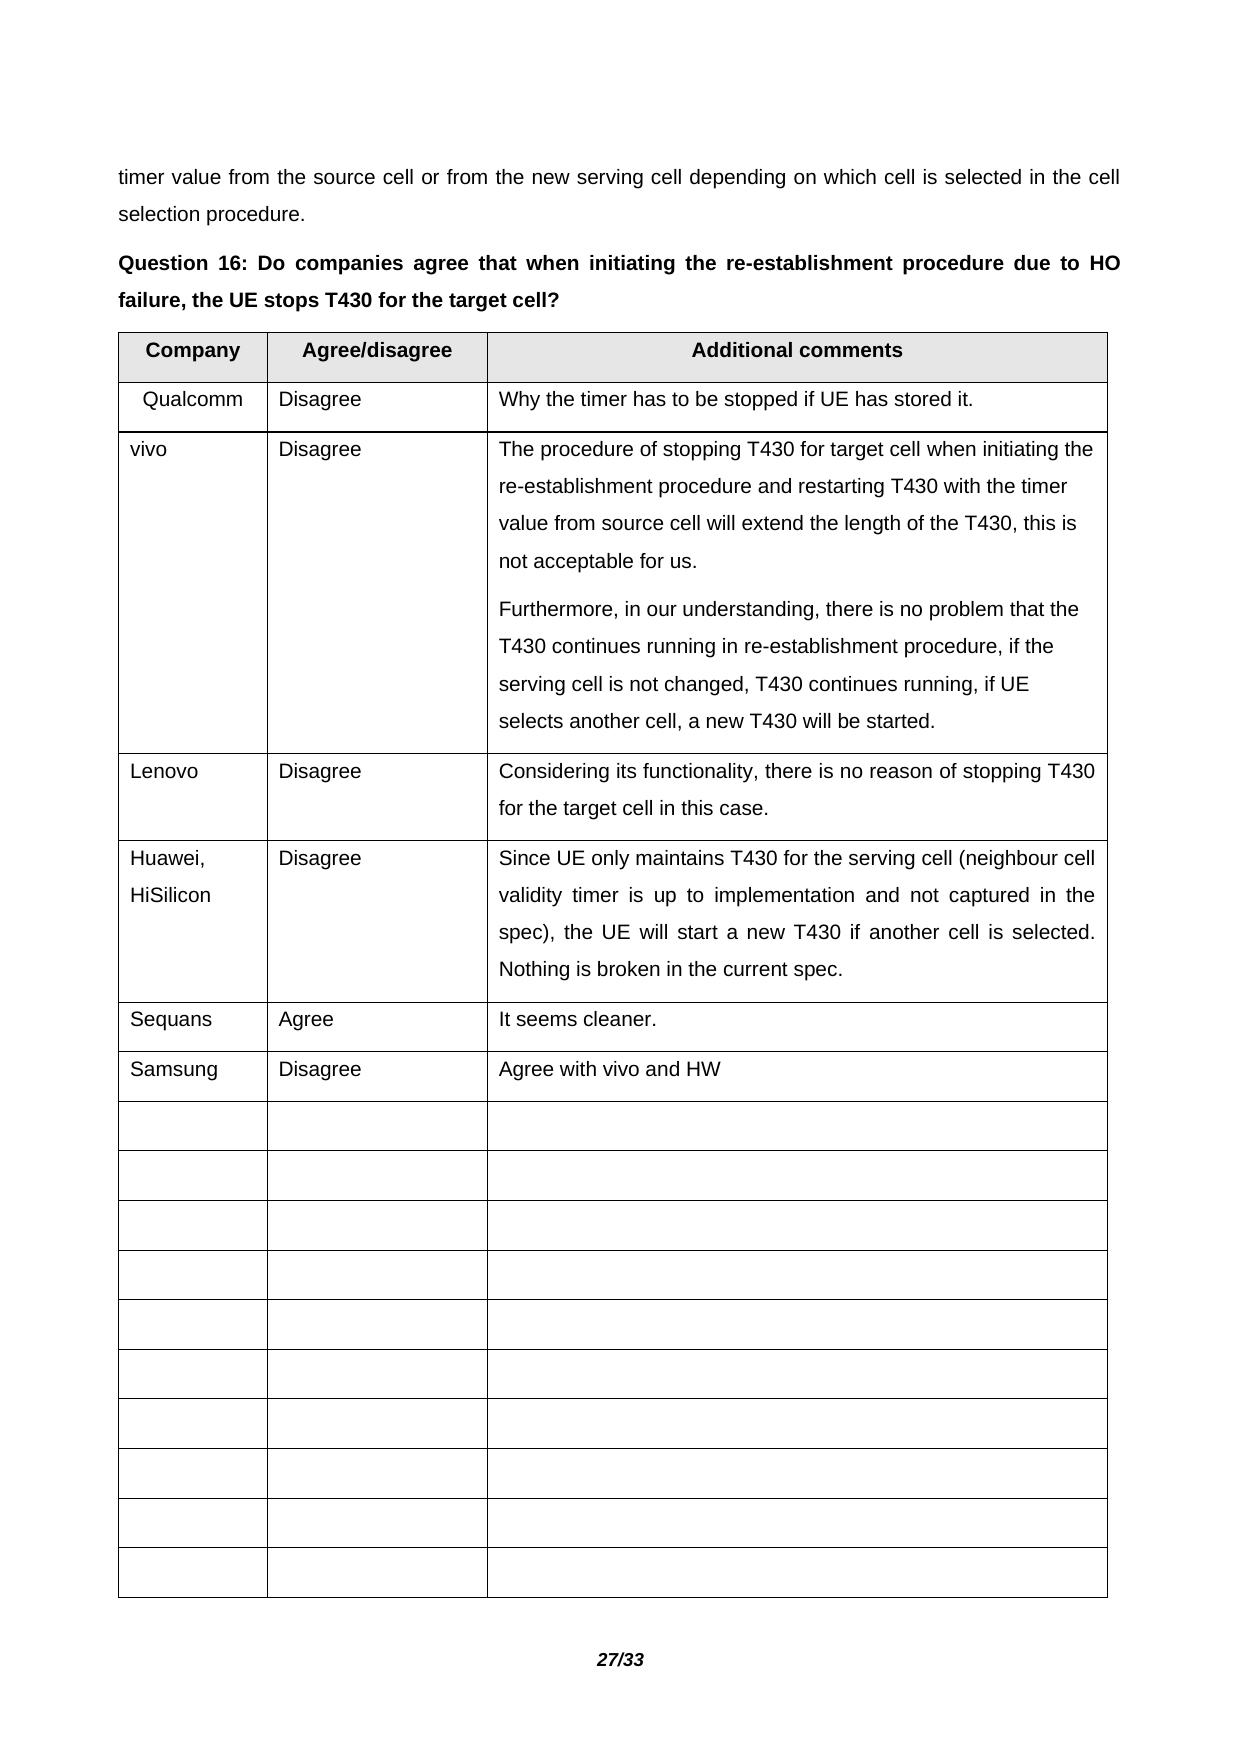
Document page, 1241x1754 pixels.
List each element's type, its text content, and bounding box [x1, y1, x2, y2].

table_cell [119, 1201, 267, 1249]
table_cell Disagree [268, 841, 487, 1002]
table_cell vivo [119, 433, 267, 753]
table_cell [488, 1449, 1107, 1497]
table_cell [488, 1151, 1107, 1200]
table_cell [268, 1399, 487, 1448]
table_cell Why the timer has to be stopped if UE has stored it. [488, 383, 1107, 431]
table_cell [119, 1499, 267, 1547]
table_cell Considering its functionality, there is no reason of stopping T430 for the target cell in this case. [488, 754, 1107, 840]
table_cell [268, 1151, 487, 1200]
table_cell Sequans [119, 1003, 267, 1051]
table_cell [268, 1201, 487, 1249]
table_cell [488, 1350, 1107, 1398]
text Question 16: Do companies agree that when initiating the re-establishment procedure due to HO failure, the UE stops T430 for the target cell? [118, 246, 1122, 316]
table_cell It seems cleaner. [488, 1003, 1107, 1051]
table_cell [268, 1449, 487, 1497]
table_cell [119, 1399, 267, 1448]
table_cell [268, 1102, 487, 1150]
table_cell Disagree [268, 383, 487, 431]
table_cell [119, 1102, 267, 1150]
table_cell [268, 1499, 487, 1547]
table_header Additional comments [488, 333, 1107, 382]
table_cell [119, 1251, 267, 1299]
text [118, 161, 1122, 230]
table_cell [488, 1399, 1107, 1448]
table_cell Agree [268, 1003, 487, 1051]
table_cell [488, 1499, 1107, 1547]
table_cell [119, 1548, 267, 1597]
table_cell The procedure of stopping T430 for target cell when initiating the re-establishment procedure and restarting T430 with the timer value from source cell will extend the length of the T430, this is not acceptable for us. Furthermore, in our understanding, there is no problem that the T430 continues running in re-establishment procedure, if the serving cell is not changed, T430 continues running, if UE selects another cell, a new T430 will be started. [488, 433, 1107, 753]
table_cell [119, 1300, 267, 1349]
table_cell Qualcomm [119, 383, 267, 431]
table_cell [268, 1548, 487, 1597]
table_cell Disagree [268, 1052, 487, 1101]
table_cell [488, 1251, 1107, 1299]
table_cell Huawei, HiSilicon [119, 841, 267, 1002]
table_cell [488, 1201, 1107, 1249]
table_cell [488, 1102, 1107, 1150]
table_header Agree/disagree [268, 333, 487, 382]
table_cell [268, 1350, 487, 1398]
table_cell [488, 1300, 1107, 1349]
table_cell Disagree [268, 433, 487, 753]
table_header Company [119, 333, 267, 382]
table_cell Samsung [119, 1052, 267, 1101]
table_cell Agree with vivo and HW [488, 1052, 1107, 1101]
table_cell [268, 1300, 487, 1349]
table_cell [488, 1548, 1107, 1597]
table_cell [119, 1151, 267, 1200]
table_cell Since UE only maintains T430 for the serving cell (neighbour cell validity timer is up to implementation and not captured in the spec), the UE will start a new T430 if another cell is selected. Nothing is broken in the current spec. [488, 841, 1107, 1002]
table_cell [119, 1350, 267, 1398]
table_cell Lenovo [119, 754, 267, 840]
table_cell [268, 1251, 487, 1299]
table_cell [119, 1449, 267, 1497]
table_cell Disagree [268, 754, 487, 840]
